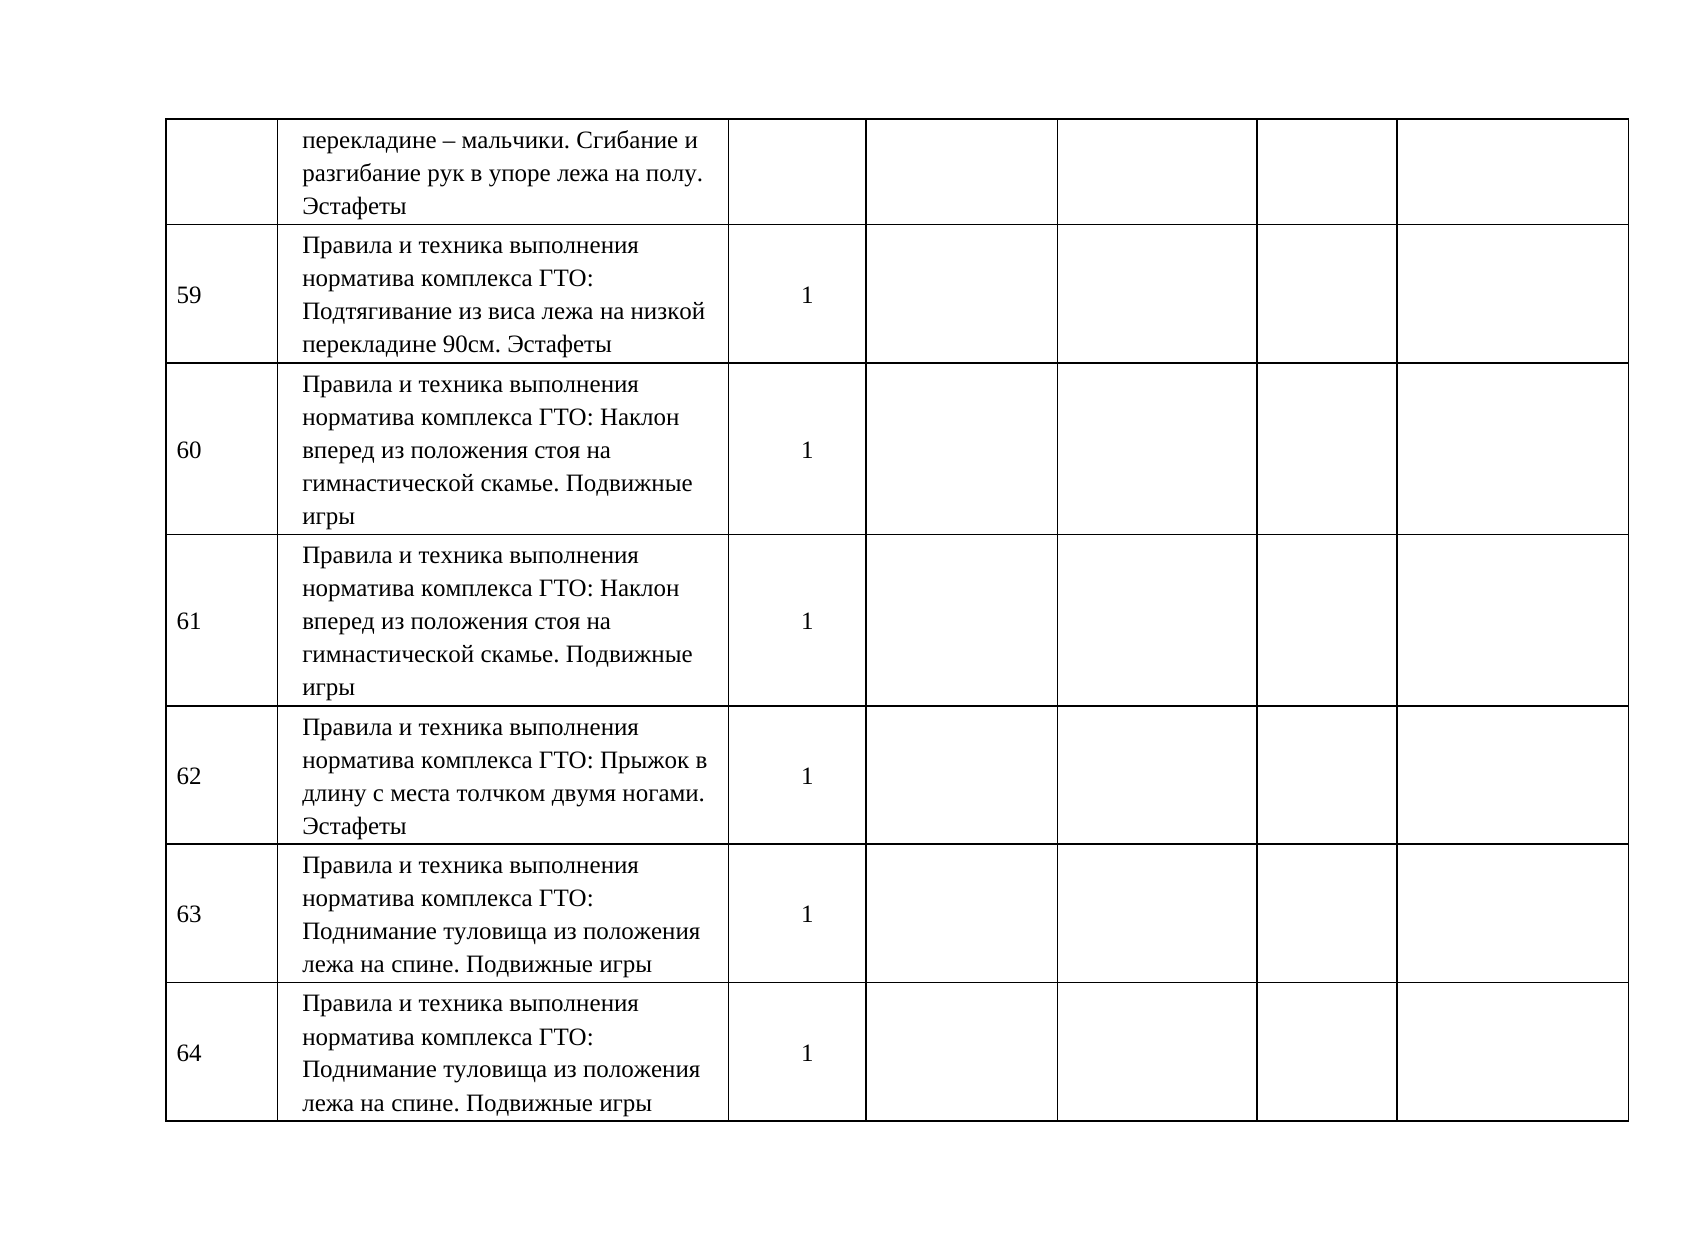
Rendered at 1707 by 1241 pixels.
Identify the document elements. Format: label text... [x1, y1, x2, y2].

table_cell Правила и техника выполнения норматива комплекса ГТО: Наклон вперед из положения стоя на гимнастической скамье. Подвижные игры [278, 364, 728, 533]
table_cell [1058, 845, 1256, 982]
table_cell 1 [729, 845, 865, 982]
table_cell [1058, 535, 1256, 705]
table_cell Правила и техника выполнения норматива комплекса ГТО: Поднимание туловища из положения лежа на спине. Подвижные игры [278, 845, 728, 982]
table_cell 1 [729, 535, 865, 705]
table_cell [867, 225, 1057, 362]
table_cell 63 [167, 845, 277, 982]
table_cell [867, 535, 1057, 705]
table_cell [1258, 364, 1396, 533]
table_cell [1398, 845, 1628, 982]
table_cell [1398, 364, 1628, 533]
table_cell 1 [729, 225, 865, 362]
table_cell [1258, 535, 1396, 705]
table_cell [1058, 707, 1256, 843]
table_cell [1398, 707, 1628, 843]
table_cell [1258, 225, 1396, 362]
table_cell [867, 845, 1057, 982]
table_cell [1258, 983, 1396, 1120]
table_cell Правила и техника выполнения норматива комплекса ГТО: Подтягивание из виса лежа на низкой перекладине 90см. Эстафеты [278, 225, 728, 362]
table_cell [1258, 845, 1396, 982]
table_cell 60 [167, 364, 277, 533]
table_cell [1258, 707, 1396, 843]
table_cell [1398, 120, 1628, 223]
table_cell [867, 364, 1057, 533]
table_cell [1058, 225, 1256, 362]
table_cell [1058, 364, 1256, 533]
table_cell Правила и техника выполнения норматива комплекса ГТО: Поднимание туловища из положения лежа на спине. Подвижные игры [278, 983, 728, 1120]
table_cell 58 [167, 120, 277, 223]
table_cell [278, 120, 728, 223]
table_cell 59 [167, 225, 277, 362]
table_cell 1 [729, 983, 865, 1120]
table_cell [867, 707, 1057, 843]
table_cell 61 [167, 535, 277, 705]
table_cell 62 [167, 707, 277, 843]
table_cell 64 [167, 983, 277, 1120]
table_cell 1 [729, 364, 865, 533]
table_cell Правила и техника выполнения норматива комплекса ГТО: Прыжок в длину с места толчком двумя ногами. Эстафеты [278, 707, 728, 843]
table_cell 1 [729, 120, 865, 223]
table_cell 1 [729, 707, 865, 843]
table_cell [1398, 983, 1628, 1120]
table_cell [1258, 120, 1396, 223]
table_cell [867, 983, 1057, 1120]
table_cell [1398, 535, 1628, 705]
table_cell [1398, 225, 1628, 362]
table_cell Правила и техника выполнения норматива комплекса ГТО: Наклон вперед из положения стоя на гимнастической скамье. Подвижные игры [278, 535, 728, 705]
table_cell [1058, 120, 1256, 223]
table_cell [867, 120, 1057, 223]
table_cell [1058, 983, 1256, 1120]
